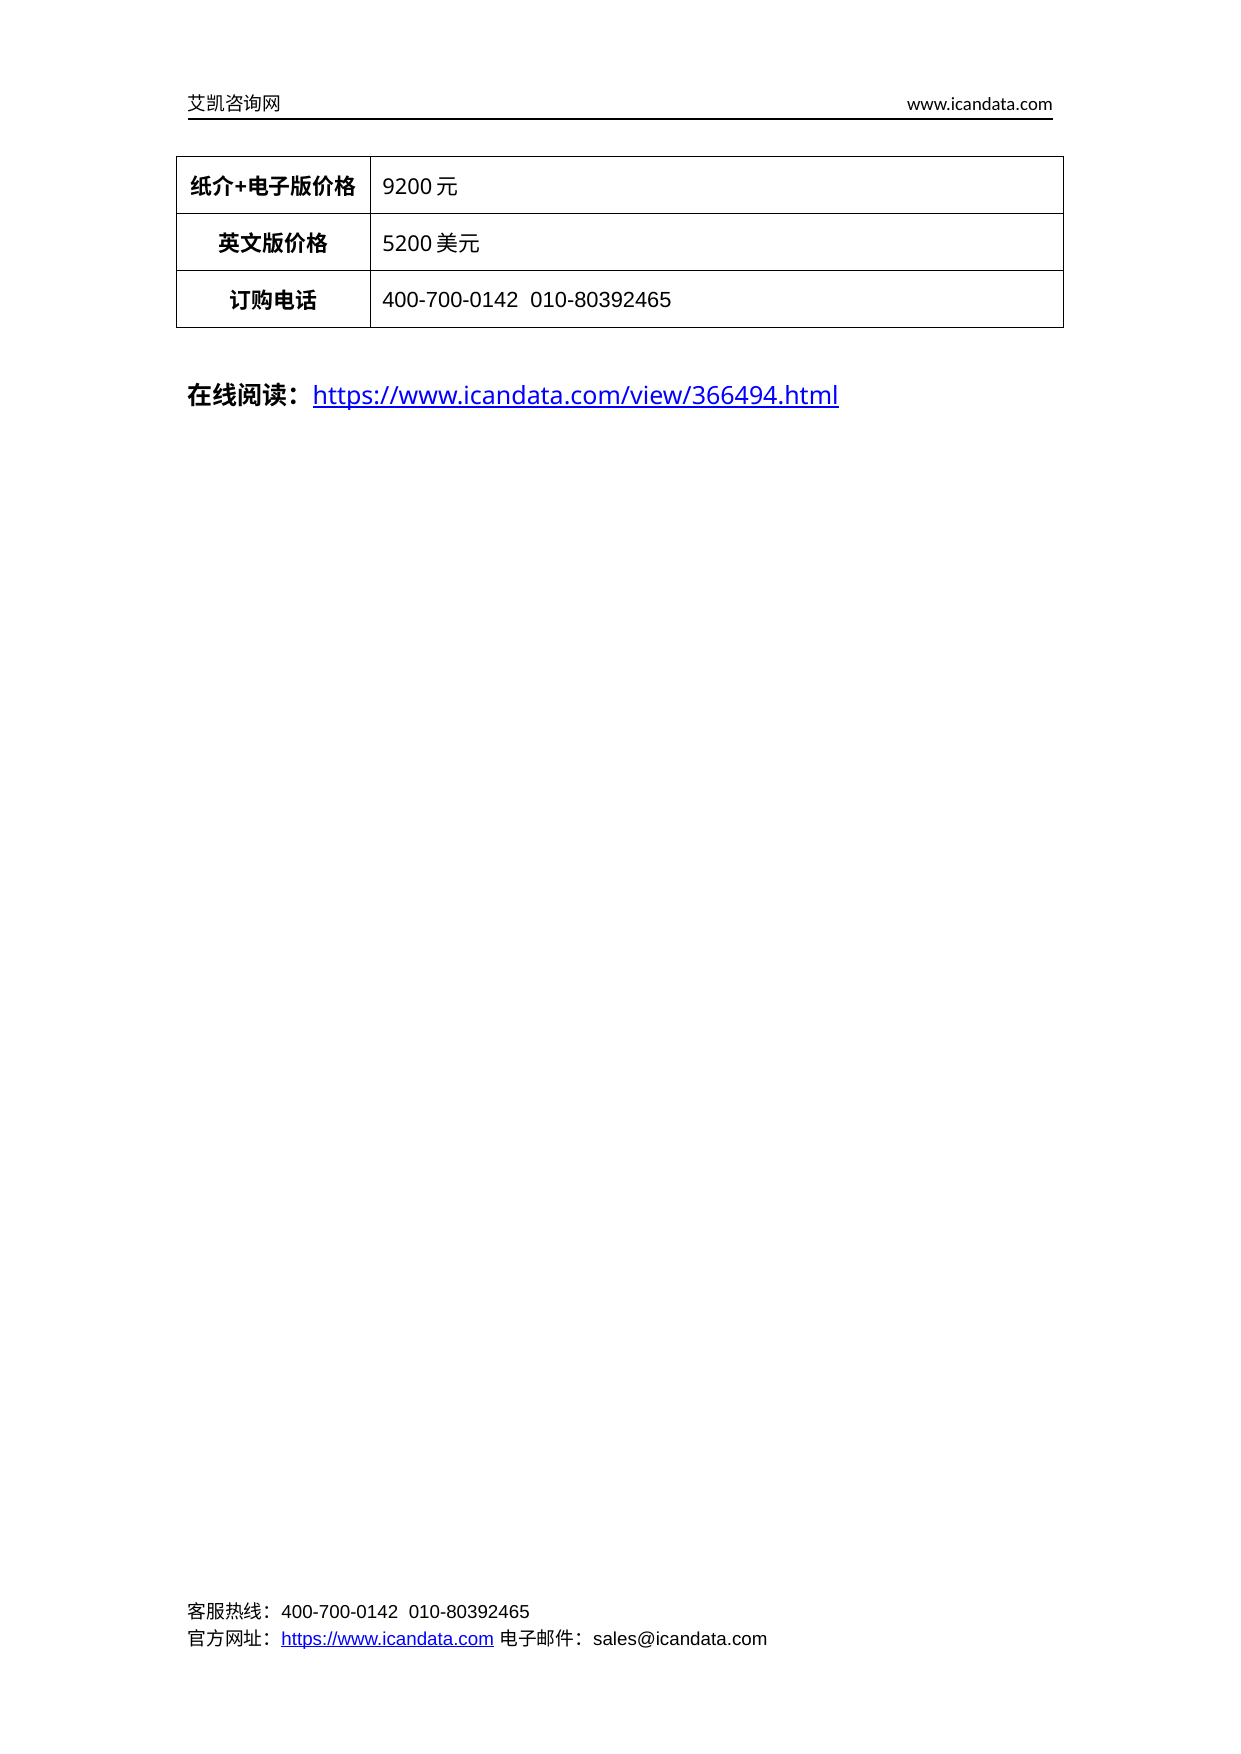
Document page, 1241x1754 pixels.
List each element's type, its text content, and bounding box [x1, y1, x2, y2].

table_cell 5200美元 [371, 214, 1063, 270]
table_cell 9200元 [371, 157, 1063, 213]
table_cell 纸介+电子版价格 [177, 157, 370, 213]
text 在线阅读：https://www.icandata.com/view/366494.html [187, 361, 1053, 426]
table_cell 订购电话 [177, 271, 370, 327]
table_cell 英文版价格 [177, 214, 370, 270]
table_cell 400-700-0142 010-80392465 [371, 271, 1063, 327]
